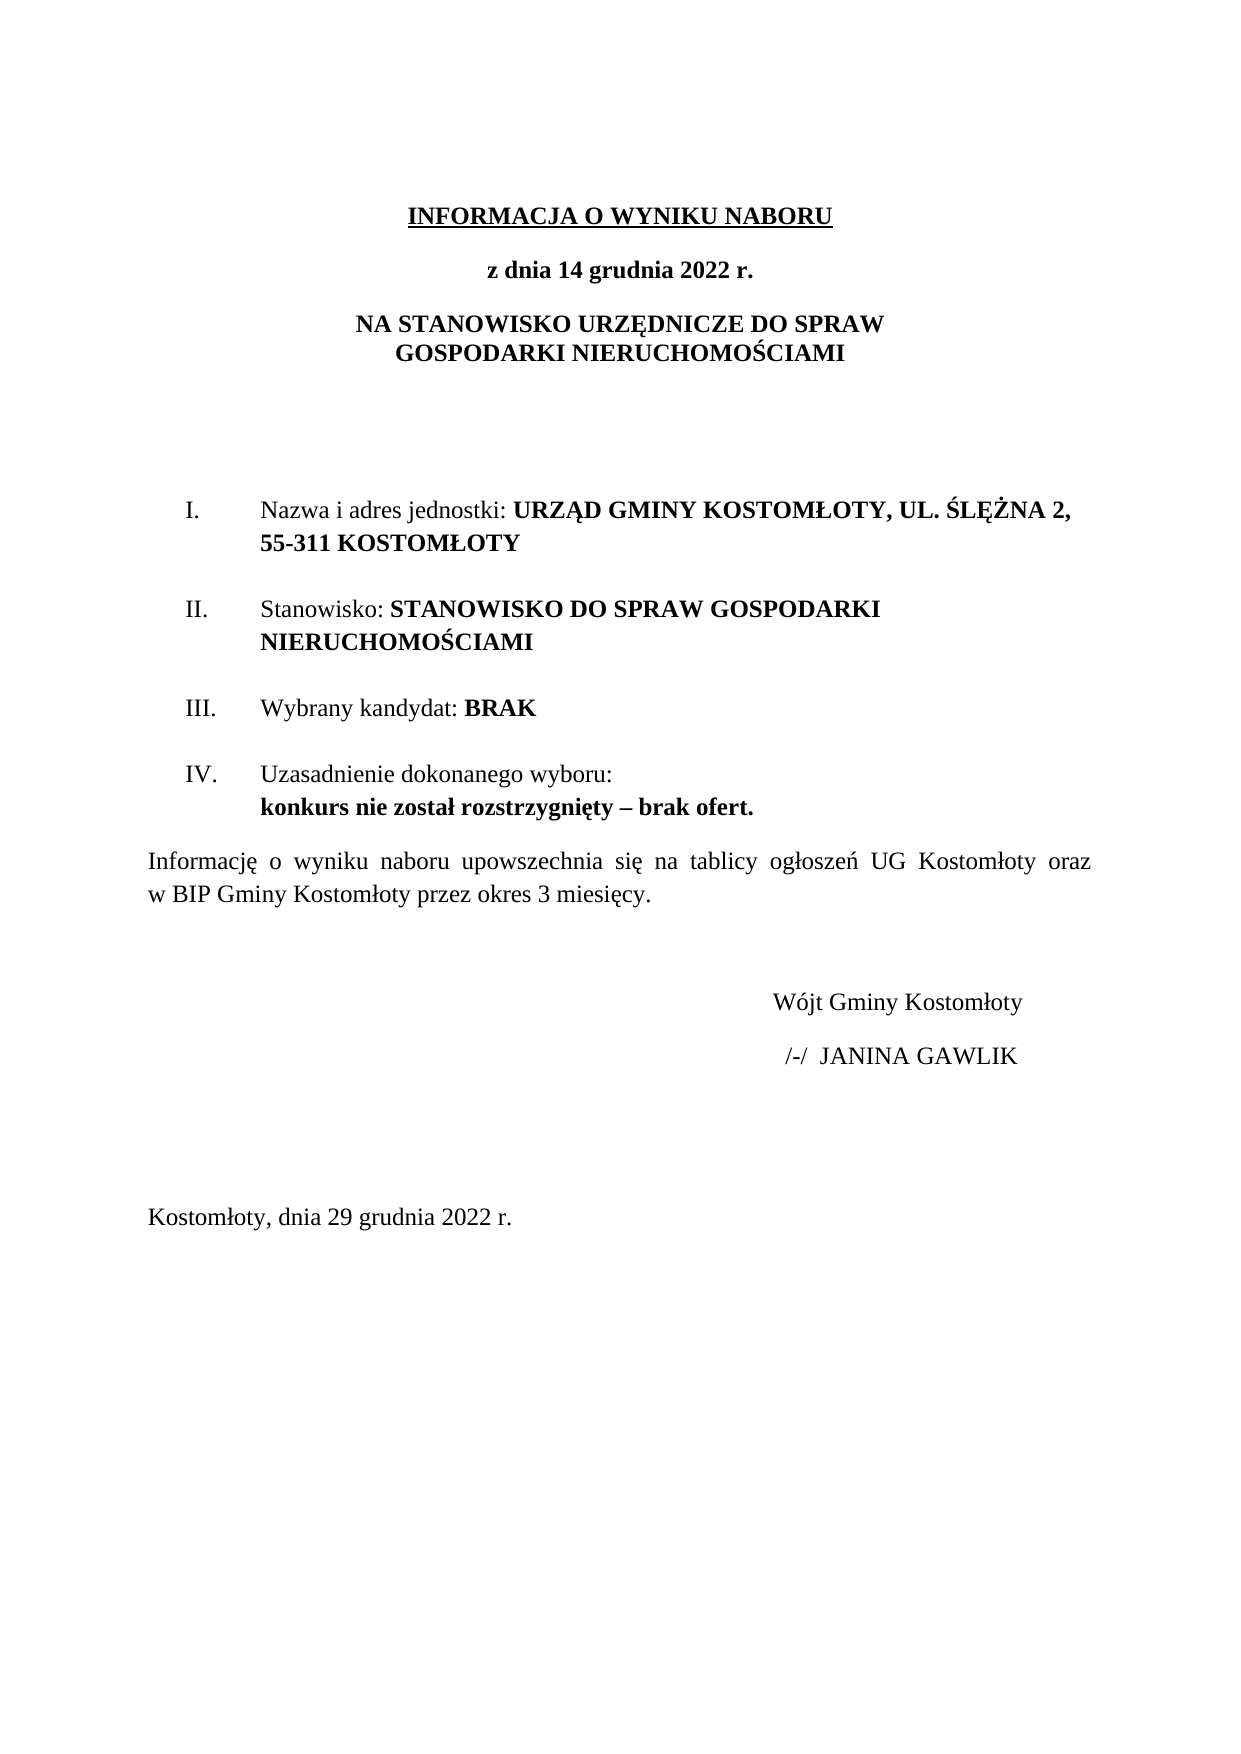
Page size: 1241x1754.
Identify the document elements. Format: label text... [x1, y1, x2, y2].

text Wójt Gminy Kostomłoty [148, 987, 1093, 1016]
list Nazwa i adres jednostki: URZĄD GMINY KOSTOMŁOTY, UL. ŚLĘŻNA 2, [185, 495, 1093, 524]
text Kostomłoty, dnia 29 grudnia 2022 r. [148, 1202, 1093, 1231]
list Wybrany kandydat: BRAK [185, 693, 1093, 722]
text /-/ JANINA GAWLIK [148, 1041, 1093, 1069]
list konkurs nie został rozstrzygnięty – brak ofert. [260, 792, 1093, 821]
text NA STANOWISKO URZĘDNICZE DO SPRAW GOSPODARKI NIERUCHOMOŚCIAMI [148, 309, 1093, 367]
text Informację o wyniku naboru upowszechnia się na tablicy ogłoszeń UG Kostomłoty oraz w BIP Gminy Kostomłoty przez okres 3 miesięcy. [148, 846, 1093, 908]
list Uzasadnienie dokonanego wyboru: [185, 759, 1093, 788]
list 55-311 KOSTOMŁOTY [260, 528, 1093, 557]
text z dnia 14 grudnia 2022 r. [148, 255, 1093, 284]
text INFORMACJA O WYNIKU NABORU [148, 201, 1093, 230]
list Stanowisko: STANOWISKO DO SPRAW GOSPODARKI NIERUCHOMOŚCIAMI [185, 594, 1093, 656]
